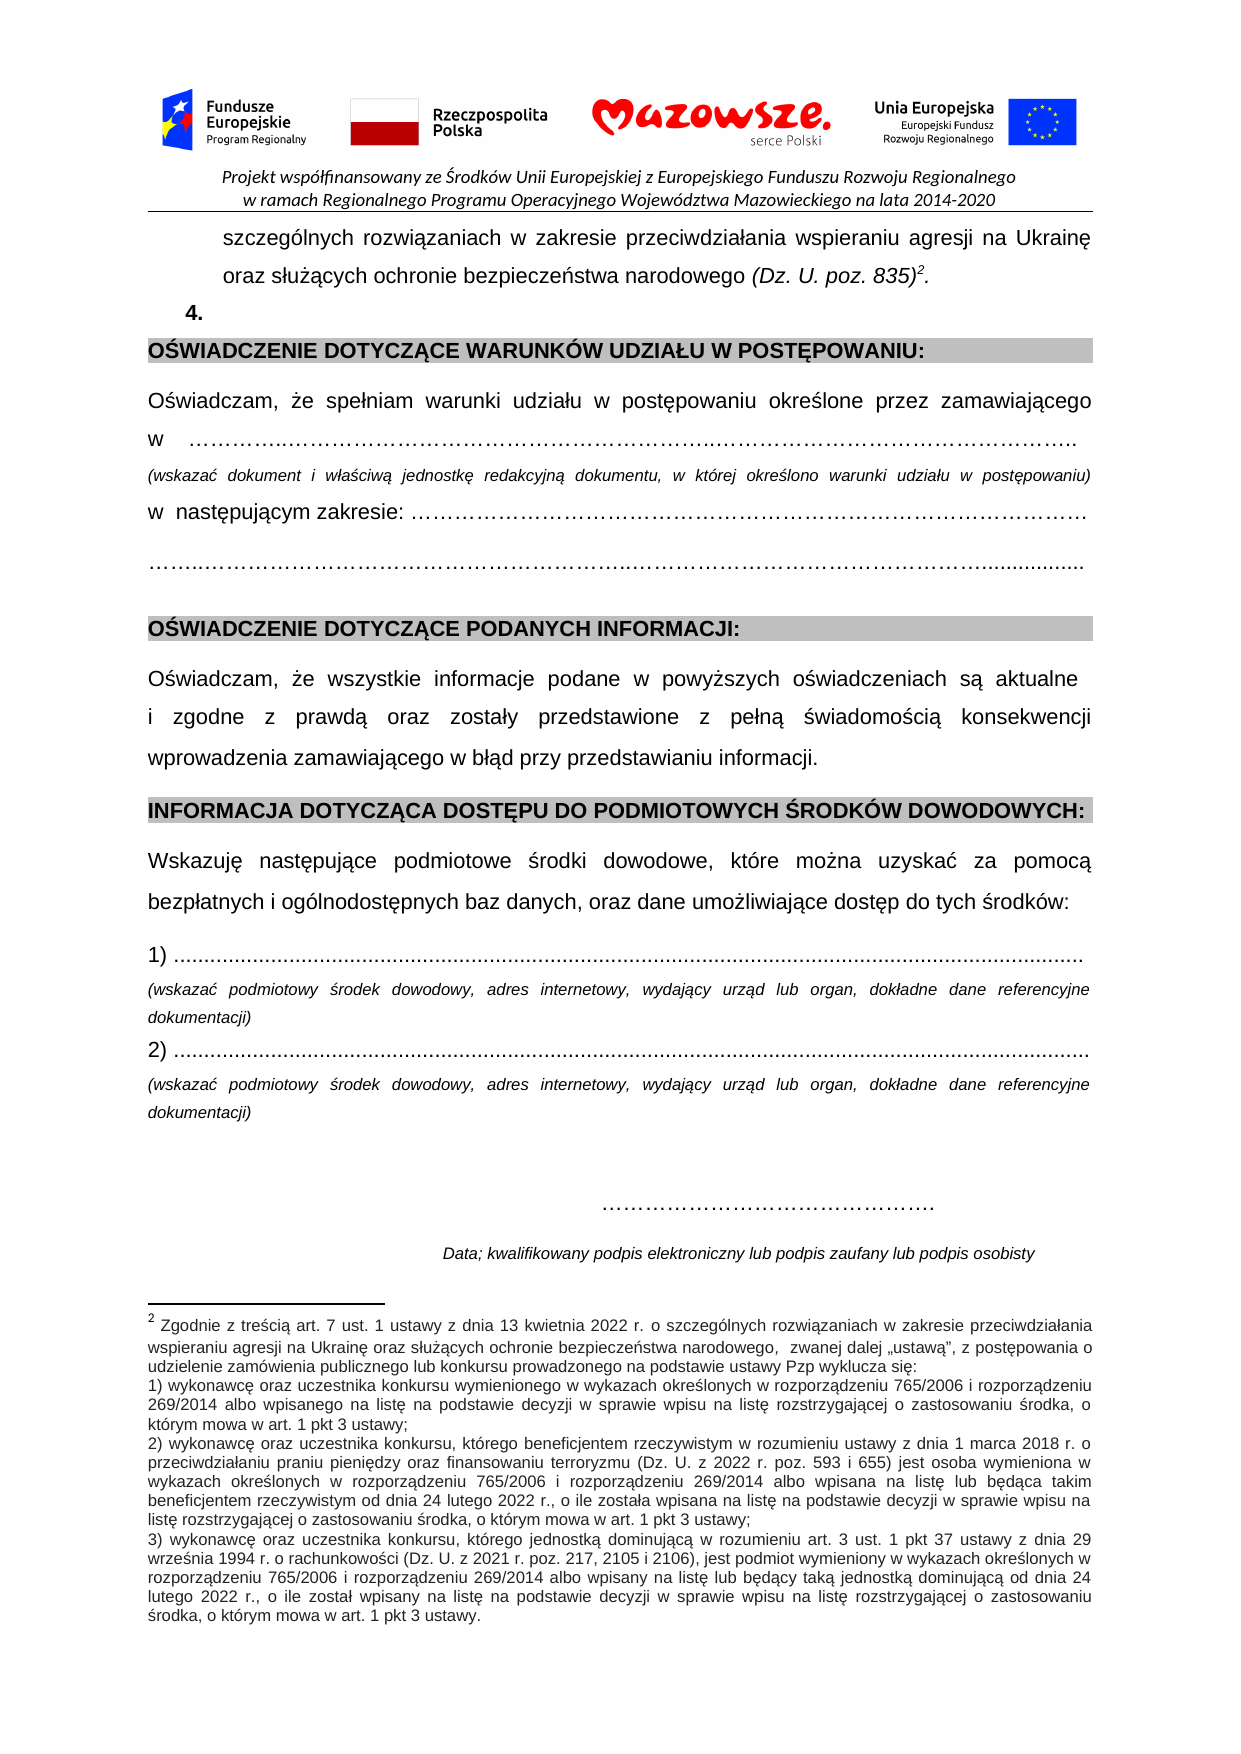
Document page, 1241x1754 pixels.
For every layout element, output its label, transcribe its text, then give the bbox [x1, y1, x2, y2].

text Data; kwalifikowany podpis elektroniczny lub podpis zaufany lub podpis osobisty [148, 1244, 1093, 1263]
text INFORMACJA DOTYCZĄCA DOSTĘPU DO PODMIOTOWYCH ŚRODKÓW DOWODOWYCH: [148, 797, 1093, 823]
text 2) ....................................................................................................................................................... [148, 1037, 1093, 1062]
text 1) ...................................................................................................................................................... [148, 941, 1093, 967]
text (wskazać podmiotowy środek dowodowy, adres internetowy, wydający urząd lub organ, dokładne dane referencyjne dokumentacji) [148, 1074, 1093, 1122]
text Oświadczam, że wszystkie informacje podane w powyższych oświadczeniach są aktualne i zgodne z prawdą oraz zostały przedstawione z pełną świadomością konsekwencji wprowadzenia zamawiającego w błąd przy przedstawianiu informacji. [148, 666, 1093, 771]
text OŚWIADCZENIE DOTYCZĄCE PODANYCH INFORMACJI: [148, 616, 1093, 641]
text ………………………………………. [443, 1189, 1093, 1214]
text ……..…………………………………………………..…………………………………………................. [148, 549, 1093, 574]
picture [147, 73, 1092, 166]
text Oświadczam, że spełniam warunki udziału w postępowaniu określone przez zamawiającego w …………..…………………………………………………..………………………………………….. (wskazać dokument i właściwą jednostkę redakcyjną dokumentu, w której określono warunki udziału w postępowaniu) w następującym zakresie: ………………………………………………………………………………… [148, 388, 1093, 524]
text (wskazać podmiotowy środek dowodowy, adres internetowy, wydający urząd lub organ, dokładne dane referencyjne dokumentacji) [148, 979, 1093, 1027]
text OŚWIADCZENIE DOTYCZĄCE WARUNKÓW UDZIAŁU W POSTĘPOWANIU: [148, 338, 1093, 363]
text Wskazuję następujące podmiotowe środki dowodowe, które można uzyskać za pomocą bezpłatnych i ogólnodostępnych baz danych, oraz dane umożliwiające dostęp do tych środków: [148, 848, 1093, 915]
